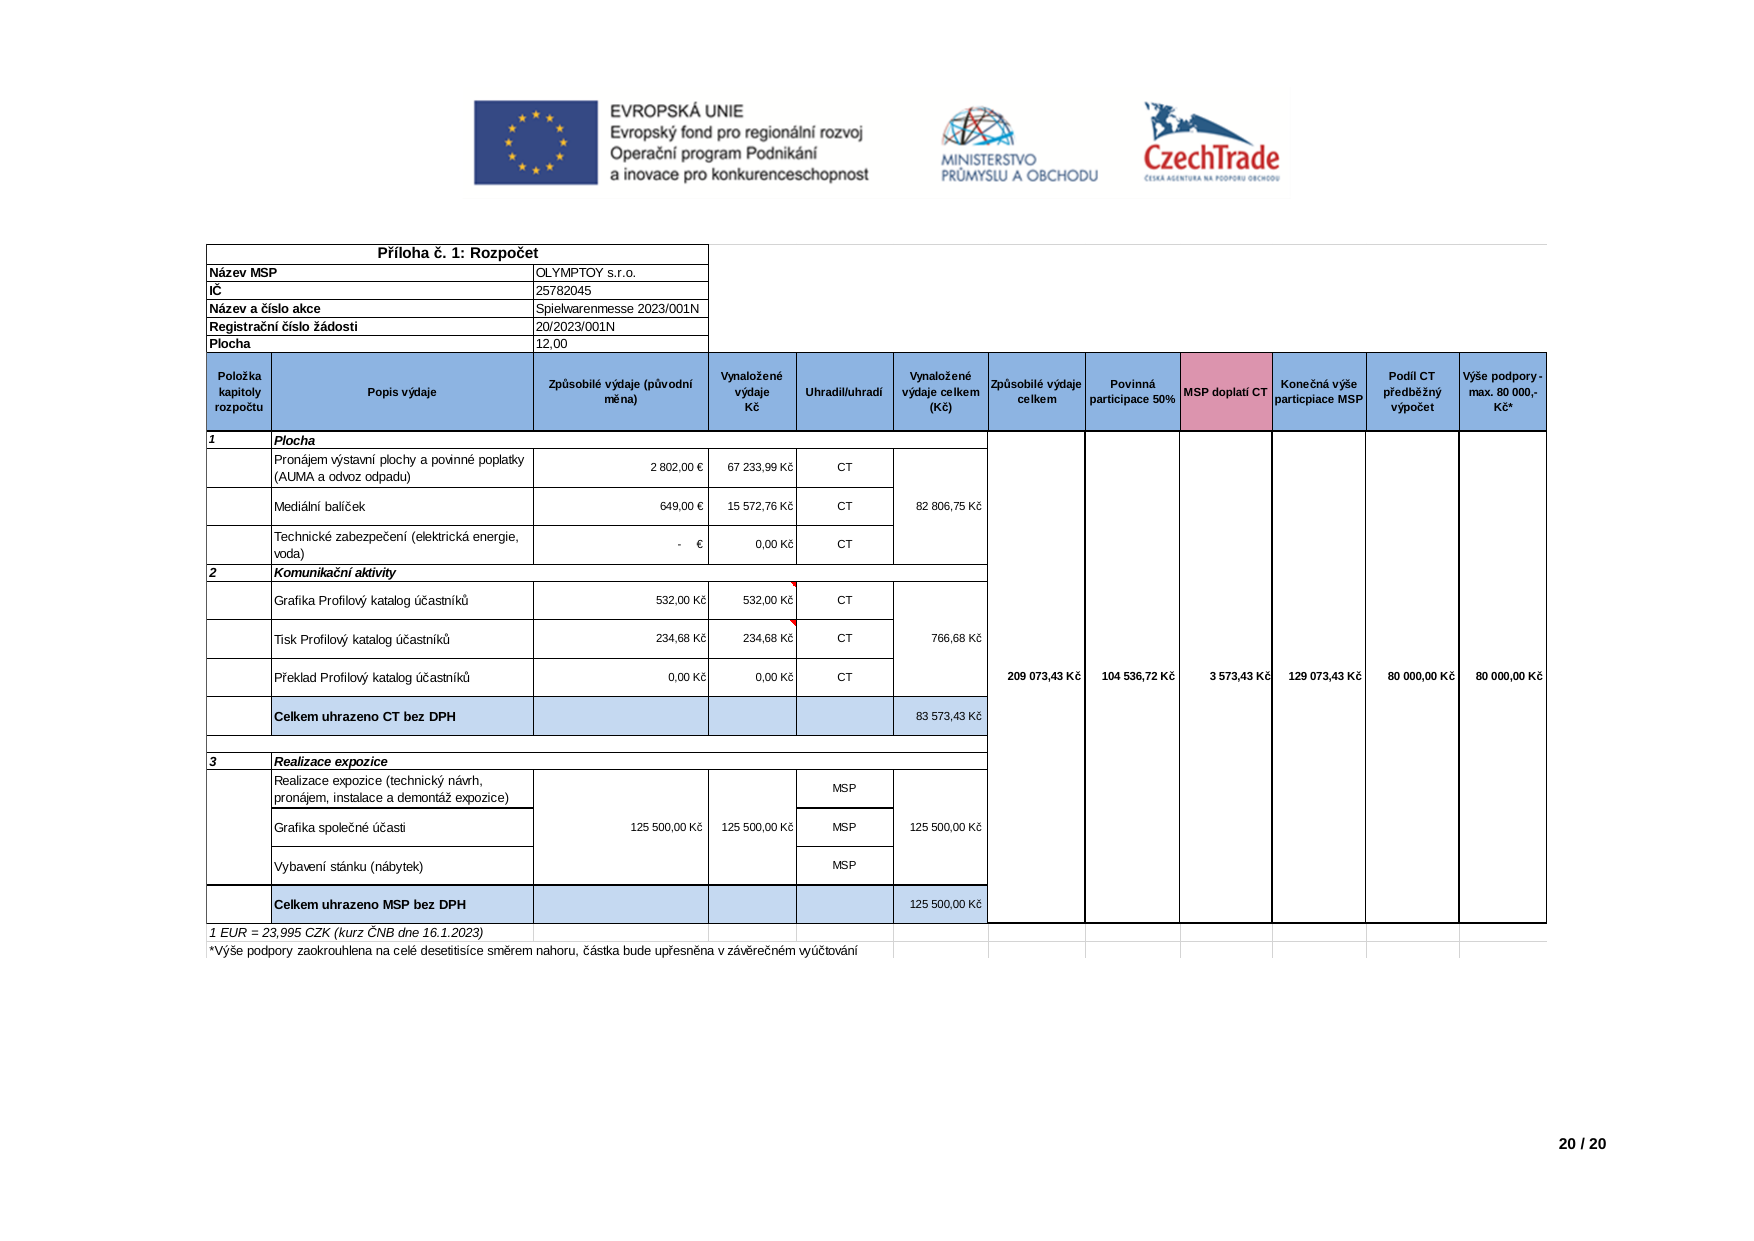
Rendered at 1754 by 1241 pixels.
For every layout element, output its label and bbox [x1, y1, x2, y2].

picture [462, 87, 1292, 200]
